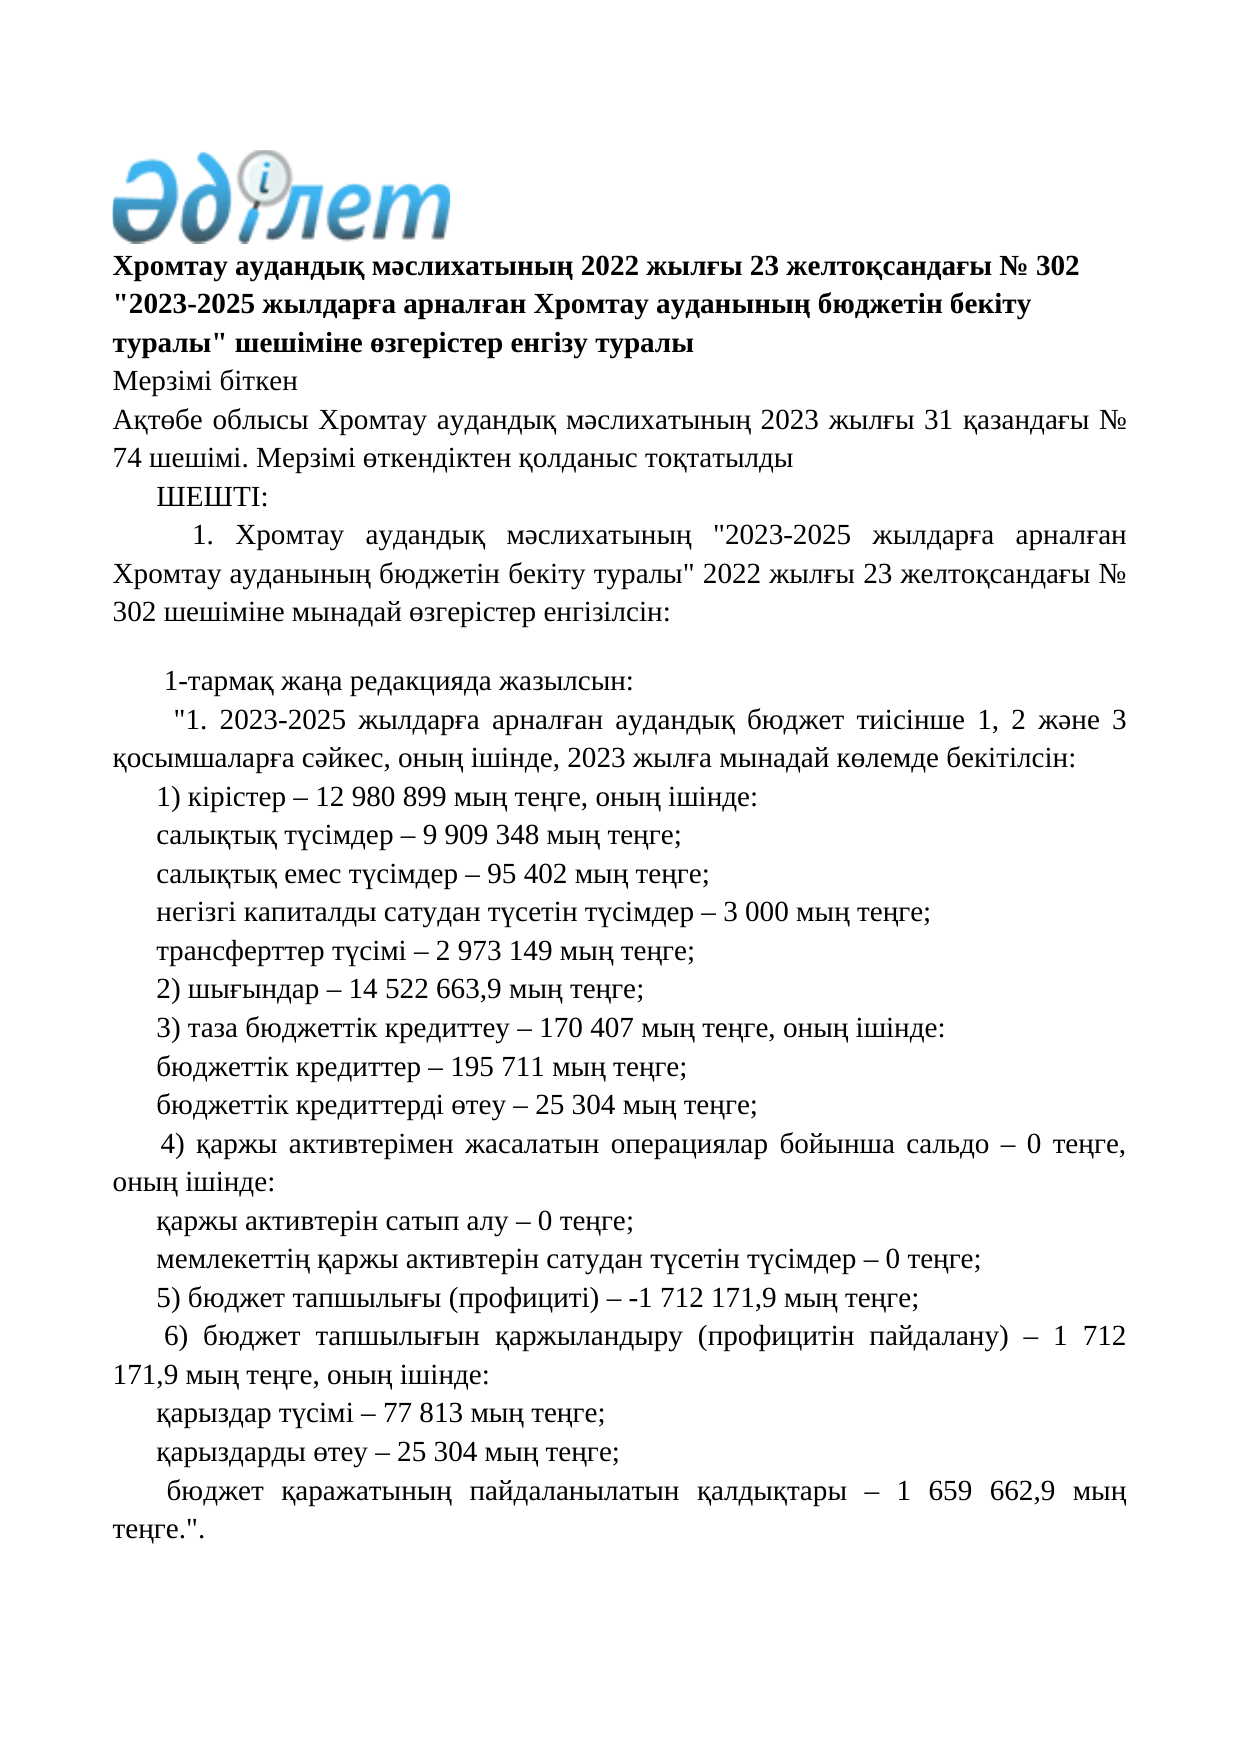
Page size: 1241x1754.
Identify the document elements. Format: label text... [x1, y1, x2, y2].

text 3) таза бюджеттік кредиттеу – 170 407 мың теңге, оның ішінде: [112, 1010, 1128, 1044]
text 1. Хромтау аудандық мәслихатының "2023-2025 жылдарға арналған Хромтау ауданының бюджетін бекіту туралы" 2022 жылғы 23 желтоқсандағы № 302 шешіміне мынадай өзгерістер енгізілсін: [112, 517, 1128, 628]
text қарыздар түсімі – 77 813 мың теңге; [112, 1396, 1128, 1429]
text 5) бюджет тапшылығы (профициті) – -1 712 171,9 мың теңге; [112, 1280, 1128, 1313]
text қарыздарды өтеу – 25 304 мың теңге; [112, 1434, 1128, 1468]
text бюджеттік кредиттер – 195 711 мың теңге; [112, 1049, 1128, 1082]
text мемлекеттің қаржы активтерін сатудан түсетін түсімдер – 0 теңге; [112, 1241, 1128, 1275]
text бюджеттік кредиттерді өтеу – 25 304 мың теңге; [112, 1087, 1128, 1121]
text 2) шығындар – 14 522 663,9 мың теңге; [112, 972, 1128, 1005]
text бюджет қаражатының пайдаланылатын қалдықтары – 1 659 662,9 мың теңге.". [112, 1473, 1128, 1545]
text "1. 2023-2025 жылдарға арналған аудандық бюджет тиісінше 1, 2 және 3 қосымшаларға сәйкес, оның ішінде, 2023 жылға мынадай көлемде бекітілсін: [112, 702, 1128, 774]
text 1) кірістер – 12 980 899 мың теңге, оның ішінде: [112, 779, 1128, 812]
text трансферттер түсімі – 2 973 149 мың теңге; [112, 933, 1128, 967]
picture [112, 150, 451, 244]
text Мерзімі біткен [112, 363, 1128, 397]
text салықтық емес түсімдер – 95 402 мың теңге; [112, 856, 1128, 889]
text Ақтөбе облысы Хромтау аудандық мәслихатының 2023 жылғы 31 қазандағы № 74 шешімі. Мерзімі өткендіктен қолданыс тоқтатылды [112, 402, 1128, 474]
text салықтық түсімдер – 9 909 348 мың теңге; [112, 817, 1128, 851]
text ШЕШТІ: [112, 479, 1128, 512]
text 1-тармақ жаңа редакцияда жазылсын: [112, 663, 1128, 697]
text қаржы активтерiн сатып алу – 0 теңге; [112, 1203, 1128, 1236]
text 6) бюджет тапшылығын қаржыландыру (профицитін пайдалану) – 1 712 171,9 мың теңге, оның ішінде: [112, 1318, 1128, 1391]
text Хромтау аудандық мәслихатының 2022 жылғы 23 желтоқсандағы № 302 "2023-2025 жылдарға арналған Хромтау ауданының бюджетін бекіту туралы" шешіміне өзгерістер енгізу туралы [112, 248, 1128, 358]
text негізгі капиталды сатудан түсетін түсімдер – 3 000 мың теңге; [112, 894, 1128, 928]
text 4) қаржы активтерiмен жасалатын операциялар бойынша сальдо – 0 теңге, оның ішінде: [112, 1126, 1128, 1198]
